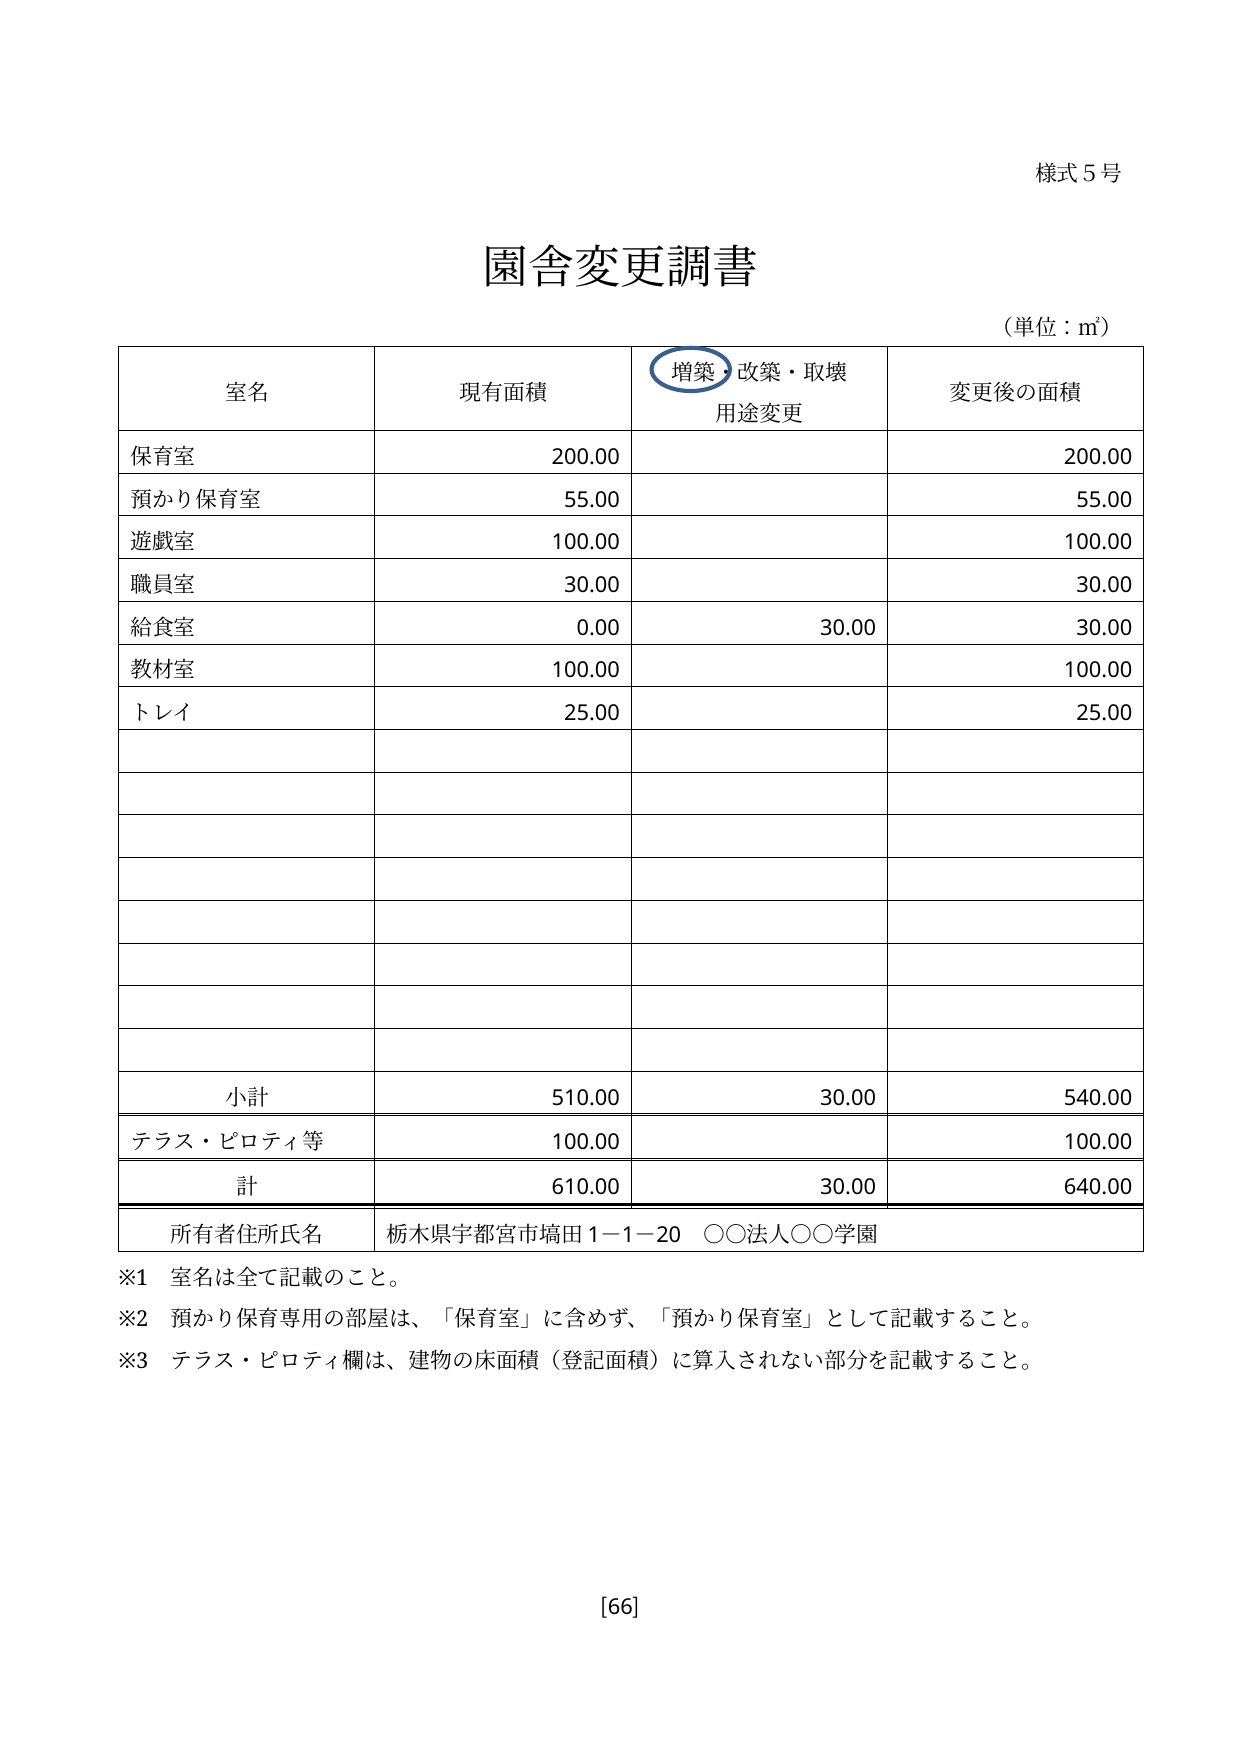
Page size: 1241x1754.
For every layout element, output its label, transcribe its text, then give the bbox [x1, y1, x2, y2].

table_cell トレイ [119, 687, 374, 729]
table_cell [632, 516, 887, 558]
table_cell 100.00 [888, 645, 1143, 686]
table_cell 55.00 [888, 474, 1143, 515]
table_cell [119, 730, 374, 772]
table_cell [888, 986, 1143, 1028]
table_cell [375, 1029, 631, 1071]
table_cell [888, 730, 1143, 772]
table_cell 100.00 [888, 1116, 1143, 1158]
table_cell [119, 1029, 374, 1071]
table_cell [375, 901, 631, 942]
table_cell [888, 815, 1143, 857]
table_cell [375, 858, 631, 900]
table_cell [632, 901, 887, 942]
table_header 室名 [119, 347, 374, 430]
text 様式５号 [118, 148, 1122, 189]
table_cell 30.00 [375, 559, 631, 601]
table_cell 栃木県宇都宮市塙田1－1－20 ○○法人○○学園 [375, 1209, 1143, 1251]
table_cell [632, 1029, 887, 1071]
text 園舎変更調書 [118, 241, 1122, 293]
table_cell [119, 901, 374, 942]
table_cell 0.00 [375, 602, 631, 643]
table_cell [632, 474, 887, 515]
table_cell 教材室 [119, 645, 374, 686]
table_cell 100.00 [375, 516, 631, 558]
text ※2 預かり保育専用の部屋は、「保育室」に含めず、「預かり保育室」として記載すること。 [118, 1293, 1122, 1335]
table_cell [888, 773, 1143, 814]
table_cell [375, 815, 631, 857]
table_cell 30.00 [632, 602, 887, 643]
table_cell [632, 431, 887, 473]
table_cell 200.00 [888, 431, 1143, 473]
table_cell 25.00 [375, 687, 631, 729]
text ※3 テラス・ピロティ欄は、建物の床面積（登記面積）に算入されない部分を記載すること。 [118, 1335, 1122, 1377]
table_header 現有面積 [375, 347, 631, 430]
table_cell [632, 645, 887, 686]
table_cell [119, 858, 374, 900]
table_cell [375, 730, 631, 772]
table_cell [632, 1116, 887, 1158]
table_cell 100.00 [375, 645, 631, 686]
table_cell 100.00 [888, 516, 1143, 558]
table_cell 所有者住所氏名 [119, 1209, 374, 1251]
table_cell [119, 944, 374, 985]
table_cell [632, 858, 887, 900]
table_cell 保育室 [119, 431, 374, 473]
table_cell 職員室 [119, 559, 374, 601]
table_cell [888, 901, 1143, 942]
table_cell 小計 [119, 1072, 374, 1113]
table_header 増築・改築・取壊 用途変更 [632, 347, 887, 430]
table_cell [632, 730, 887, 772]
table_cell 遊戯室 [119, 516, 374, 558]
table_cell [632, 687, 887, 729]
table_cell 55.00 [375, 474, 631, 515]
table_cell 25.00 [888, 687, 1143, 729]
table_cell 30.00 [632, 1161, 887, 1203]
table_cell [888, 858, 1143, 900]
table_cell 30.00 [888, 602, 1143, 643]
table_cell 給食室 [119, 602, 374, 643]
text （単位：㎡） [118, 293, 1122, 346]
table_cell [375, 773, 631, 814]
table_cell 510.00 [375, 1072, 631, 1113]
table_header 変更後の面積 [888, 347, 1143, 430]
table_cell 200.00 [375, 431, 631, 473]
table_cell 640.00 [888, 1161, 1143, 1203]
table_cell [888, 1029, 1143, 1071]
table_cell 預かり保育室 [119, 474, 374, 515]
table_cell [632, 773, 887, 814]
table_cell 計 [119, 1161, 374, 1203]
table_cell 30.00 [888, 559, 1143, 601]
table_cell [119, 815, 374, 857]
table_cell [375, 986, 631, 1028]
table_cell 540.00 [888, 1072, 1143, 1113]
table_cell [632, 986, 887, 1028]
table_cell [632, 944, 887, 985]
text ※1 室名は全て記載のこと。 [118, 1252, 1122, 1293]
table_cell [632, 559, 887, 601]
table_cell 30.00 [632, 1072, 887, 1113]
table_cell [632, 815, 887, 857]
table_cell [375, 944, 631, 985]
table_cell [119, 986, 374, 1028]
table_cell 100.00 [375, 1116, 631, 1158]
table_cell 610.00 [375, 1161, 631, 1203]
table_cell [119, 773, 374, 814]
table_cell [888, 944, 1143, 985]
table_cell テラス・ピロティ等 [119, 1116, 374, 1158]
